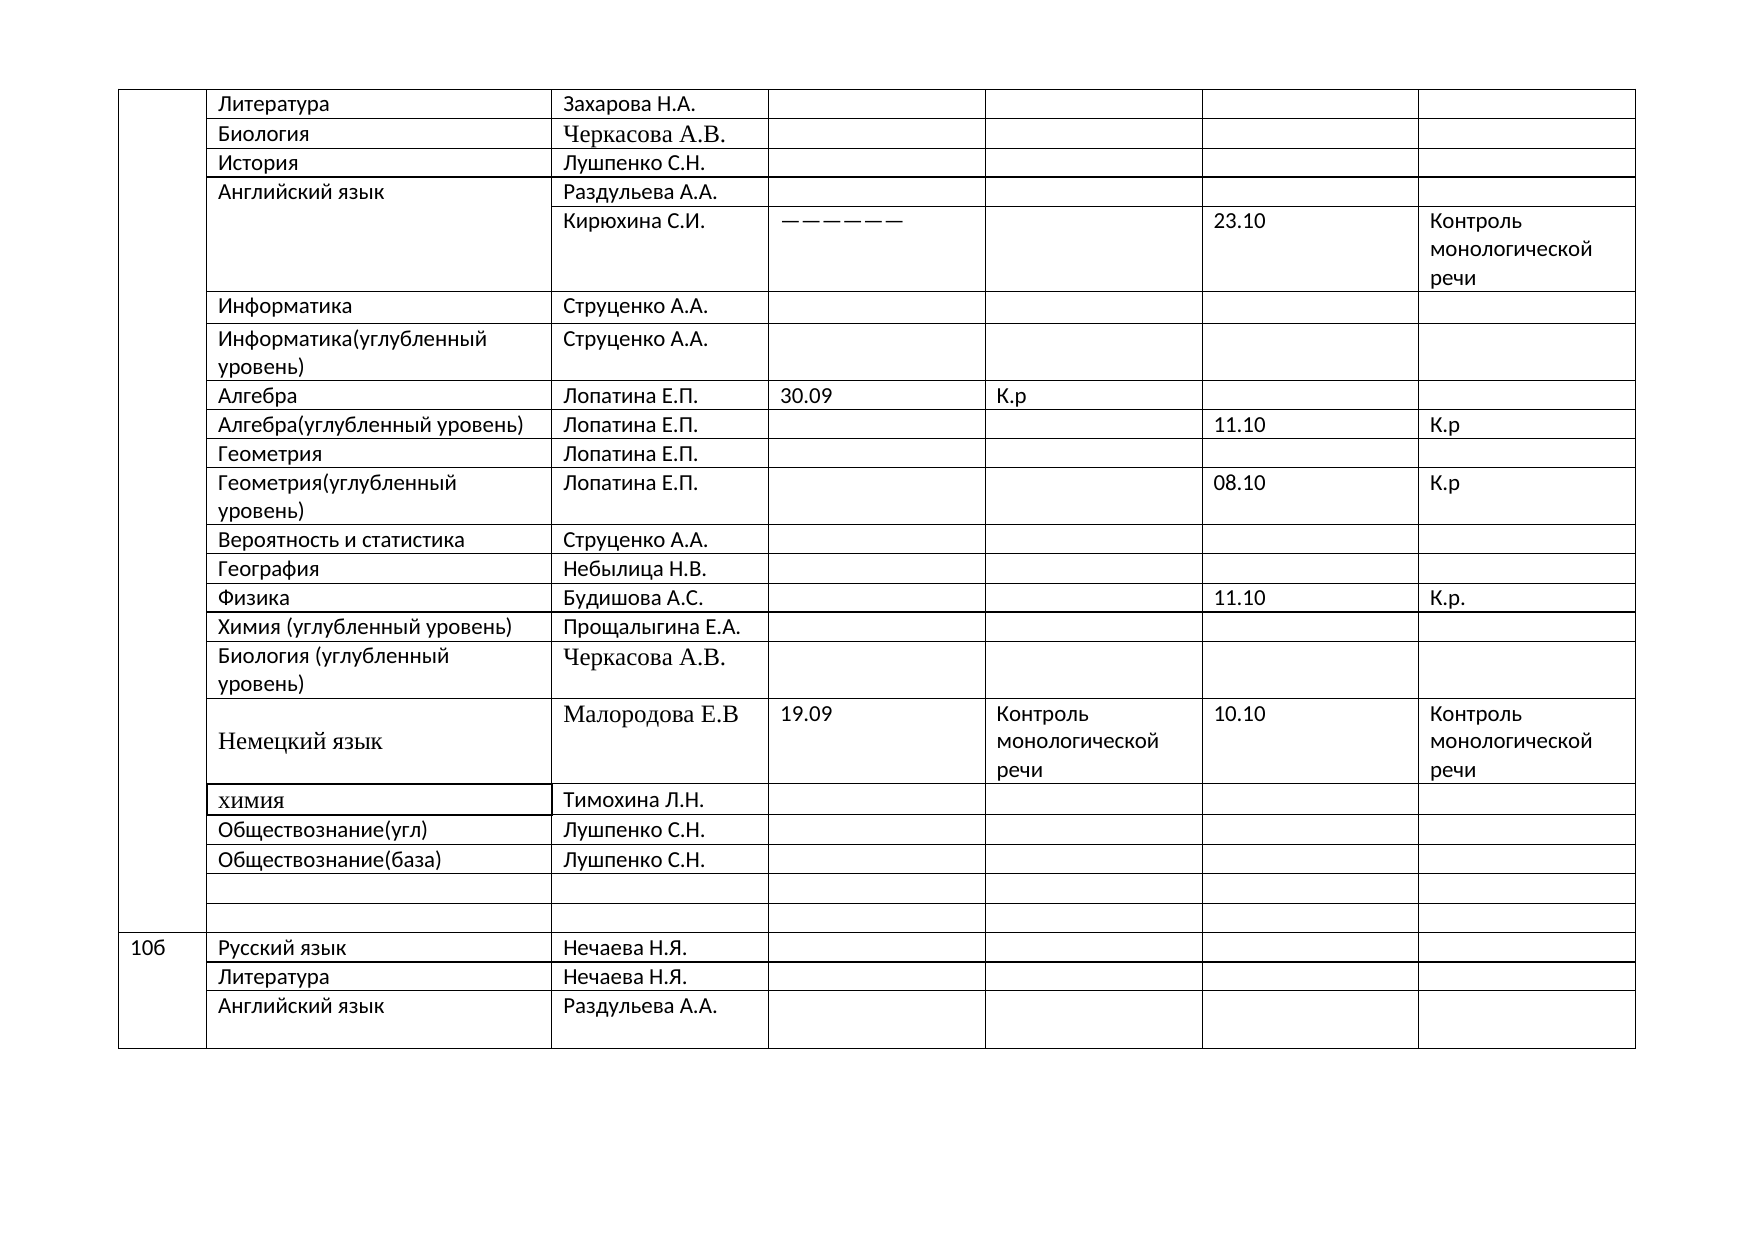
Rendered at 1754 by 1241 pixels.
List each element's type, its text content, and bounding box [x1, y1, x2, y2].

table_cell Лопатина Е.П. [552, 381, 768, 409]
table_cell [769, 991, 985, 1047]
table_cell [986, 554, 1202, 582]
table_cell 30.09 [769, 381, 985, 409]
table_cell [1419, 119, 1635, 147]
table_cell [1203, 991, 1418, 1047]
table_cell Алгебра [207, 381, 551, 409]
table_cell Лопатина Е.П. [552, 439, 768, 467]
table_cell Тимохина Л.Н. [553, 784, 768, 813]
table_cell [769, 468, 985, 524]
table_cell [986, 119, 1202, 147]
table_cell [1203, 815, 1418, 844]
table_cell [769, 784, 985, 813]
table_cell [1203, 90, 1418, 118]
table_cell [769, 90, 985, 118]
table_cell 19.09 [769, 699, 985, 783]
table_cell [769, 845, 985, 873]
table_cell [986, 874, 1202, 902]
table_cell [769, 963, 985, 990]
table_cell [769, 439, 985, 467]
table_cell [769, 584, 985, 611]
table_cell [769, 324, 985, 380]
table_cell [986, 292, 1202, 323]
table_cell [769, 149, 985, 176]
table_cell Геометрия [207, 439, 551, 467]
table_cell [1419, 874, 1635, 902]
table_cell Черкасова А.В. [552, 642, 768, 698]
table_cell [986, 525, 1202, 553]
table_cell Нечаева Н.Я. [552, 933, 768, 961]
table_cell Английский язык [207, 178, 551, 291]
table_cell Малородова Е.В [552, 699, 768, 783]
table_cell 10б [119, 933, 206, 1047]
table_cell Лопатина Е.П. [552, 468, 768, 524]
table_cell Информатика [207, 292, 551, 323]
table_cell [986, 991, 1202, 1047]
table_cell 11 [119, 90, 206, 932]
table_cell [986, 642, 1202, 698]
table_cell 11.10 [1203, 410, 1418, 438]
table_cell [986, 933, 1202, 961]
table_cell [1203, 784, 1418, 813]
table_cell [1203, 874, 1418, 902]
table_cell 08.10 [1203, 468, 1418, 524]
table_cell Немецкий язык [207, 699, 551, 783]
table_cell [207, 904, 551, 932]
table_cell [1419, 324, 1635, 380]
table_cell Биология [207, 119, 551, 147]
table_cell Струценко А.А. [552, 525, 768, 553]
table_cell География [207, 554, 551, 582]
table_cell [1419, 904, 1635, 932]
table_cell [769, 904, 985, 932]
table_cell [1203, 439, 1418, 467]
table_cell [1419, 784, 1635, 813]
table_cell Информатика(углубленный уровень) [207, 324, 551, 380]
table_cell Английский язык [207, 991, 551, 1047]
table_cell [986, 324, 1202, 380]
table_cell Захарова Н.А. [552, 90, 768, 118]
table_cell [986, 90, 1202, 118]
table_cell [769, 642, 985, 698]
table_cell [552, 904, 768, 932]
table_cell Литература [207, 963, 551, 990]
table_cell Прощалыгина Е.А. [552, 613, 768, 641]
table_cell Контроль монологической речи [1419, 699, 1635, 783]
table_cell [769, 178, 985, 206]
table_cell Небылица Н.В. [552, 554, 768, 582]
table_cell [1203, 525, 1418, 553]
table_cell [986, 468, 1202, 524]
table_cell [1203, 963, 1418, 990]
table_cell [769, 292, 985, 323]
table_cell [1203, 324, 1418, 380]
table_cell [1419, 991, 1635, 1047]
table_cell [986, 149, 1202, 176]
table_cell [1419, 292, 1635, 323]
table_cell Литература [207, 90, 551, 118]
table_cell [1203, 642, 1418, 698]
table_cell Геометрия(углубленный уровень) [207, 468, 551, 524]
table_cell [769, 554, 985, 582]
table_cell [1203, 933, 1418, 961]
table_cell [769, 815, 985, 844]
table_cell [986, 815, 1202, 844]
table_cell [769, 525, 985, 553]
table_cell Раздульева А.А. [552, 991, 768, 1047]
table_cell Контроль монологической речи [1419, 207, 1635, 291]
table_cell [769, 119, 985, 147]
table_cell [986, 439, 1202, 467]
table_cell Лушпенко С.Н. [552, 815, 768, 844]
table_cell [986, 613, 1202, 641]
table_cell [986, 584, 1202, 611]
table_cell Струценко А.А. [552, 324, 768, 380]
table_cell [769, 410, 985, 438]
table_cell Алгебра(углубленный уровень) [207, 410, 551, 438]
table_cell [986, 178, 1202, 206]
table_cell [1203, 904, 1418, 932]
table_cell [1419, 149, 1635, 176]
table_cell [1419, 933, 1635, 961]
table_cell 11.10 [1203, 584, 1418, 611]
table_cell [986, 784, 1202, 813]
table_cell [1419, 381, 1635, 409]
table_cell [1203, 292, 1418, 323]
table_cell [986, 963, 1202, 990]
table_cell [1203, 149, 1418, 176]
table_cell [1419, 963, 1635, 990]
table_cell [552, 874, 768, 902]
table_cell Струценко А.А. [552, 292, 768, 323]
table_cell химия [208, 785, 551, 813]
table_cell 10.10 [1203, 699, 1418, 783]
table_cell [1203, 178, 1418, 206]
table_cell [1419, 525, 1635, 553]
table_cell Черкасова А.В. [552, 119, 768, 147]
table_cell Обществознание(база) [207, 845, 551, 873]
table_cell Нечаева Н.Я. [552, 963, 768, 990]
table_cell [1203, 119, 1418, 147]
table_cell [1419, 178, 1635, 206]
table_cell Кирюхина С.И. [552, 207, 768, 291]
table_cell [207, 874, 551, 902]
table_cell Раздульева А.А. [552, 178, 768, 206]
table_cell К.р. [1419, 584, 1635, 611]
table_cell Русский язык [207, 933, 551, 961]
table_cell [1419, 90, 1635, 118]
table_cell [1419, 845, 1635, 873]
table_cell [1203, 613, 1418, 641]
table_cell История [207, 149, 551, 176]
table_cell К.р [986, 381, 1202, 409]
table_cell 23.10 [1203, 207, 1418, 291]
table_cell Вероятность и статистика [207, 525, 551, 553]
table_cell Лушпенко С.Н. [552, 149, 768, 176]
table_cell Физика [207, 584, 551, 611]
table_cell [769, 874, 985, 902]
table_cell [1419, 439, 1635, 467]
table_cell Биология (углубленный уровень) [207, 642, 551, 698]
table_cell [1419, 642, 1635, 698]
table_cell К.р [1419, 468, 1635, 524]
table_cell Химия (углубленный уровень) [207, 613, 551, 641]
table_cell [1419, 613, 1635, 641]
table_cell Лушпенко С.Н. [552, 845, 768, 873]
table_cell [769, 933, 985, 961]
table_cell [1203, 845, 1418, 873]
table_cell Контроль монологической речи [986, 699, 1202, 783]
table_cell [986, 845, 1202, 873]
table_cell [1419, 815, 1635, 844]
table_cell Обществознание(угл) [207, 816, 551, 844]
table_cell [1203, 381, 1418, 409]
table_cell [1203, 554, 1418, 582]
table_cell К.р [1419, 410, 1635, 438]
table_cell Лопатина Е.П. [552, 410, 768, 438]
table_cell [1419, 554, 1635, 582]
table_cell [769, 613, 985, 641]
table_cell —————— [769, 207, 985, 291]
table_cell [986, 904, 1202, 932]
table_cell Будишова А.С. [552, 584, 768, 611]
table_cell [986, 207, 1202, 291]
table_cell [986, 410, 1202, 438]
